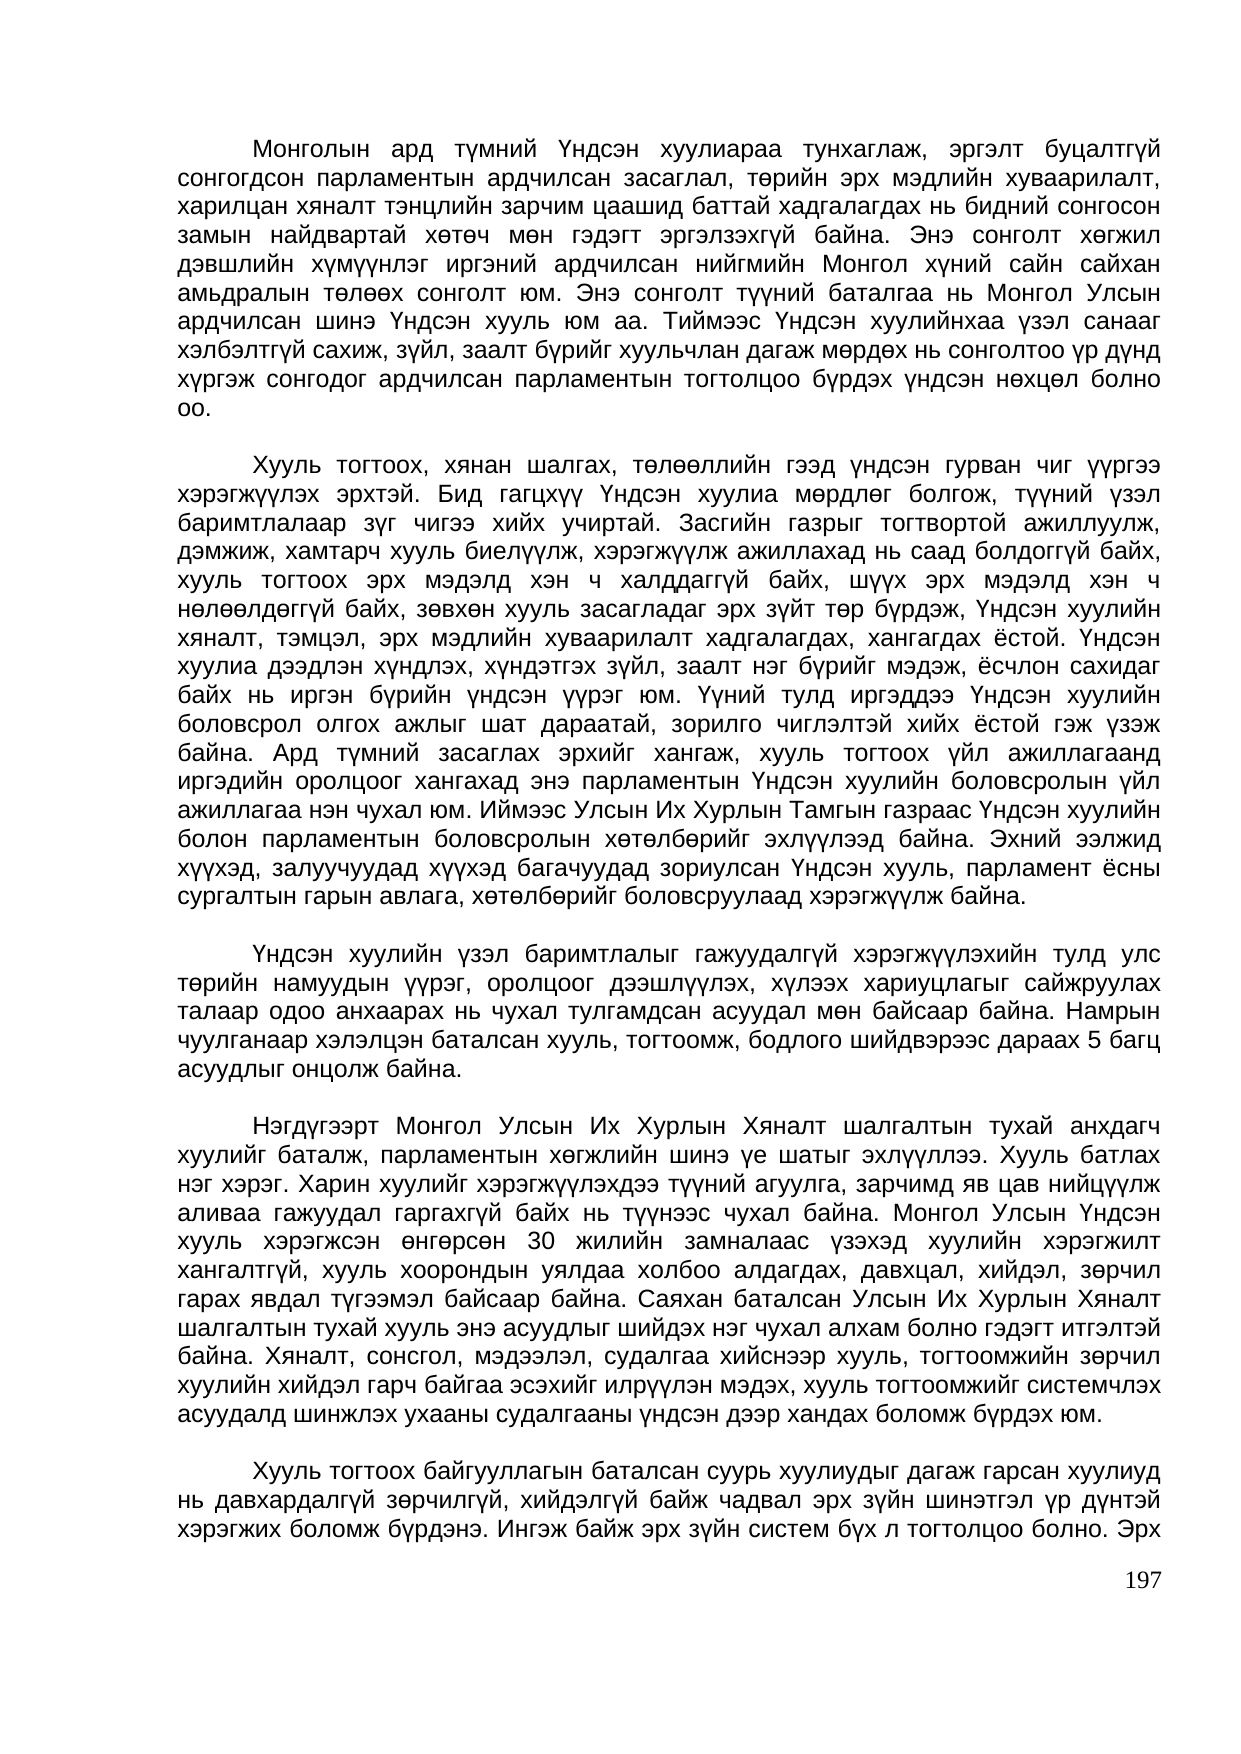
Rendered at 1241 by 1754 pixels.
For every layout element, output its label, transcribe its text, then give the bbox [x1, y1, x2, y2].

text Монголын ард түмний Үндсэн хуулиараа тунхаглаж, эргэлт буцалтгүй сонгогдсон парламентын ардчилсан засаглал, төрийн эрх мэдлийн хуваарилалт, харилцан хяналт тэнцлийн зарчим цаашид баттай хадгалагдах нь бидний сонгосон замын найдвартай хөтөч мөн гэдэгт эргэлзэхгүй байна. Энэ сонголт хөгжил дэвшлийн хүмүүнлэг иргэний ардчилсан нийгмийн Монгол хүний сайн сайхан амьдралын төлөөх сонголт юм. Энэ сонголт түүний баталгаа нь Монгол Улсын ардчилсан шинэ Үндсэн хууль юм аа. Тиймээс Үндсэн хуулийнхаа үзэл санааг хэлбэлтгүй сахиж, зүйл, заалт бүрийг хуульчлан дагаж мөрдөх нь сонголтоо үр дүнд хүргэж сонгодог ардчилсан парламентын тогтолцоо бүрдэх үндсэн нөхцөл болно оо. [177, 134, 1162, 421]
text Хууль тогтоох, хянан шалгах, төлөөллийн гээд үндсэн гурван чиг үүргээ хэрэгжүүлэх эрхтэй. Бид гагцхүү Үндсэн хуулиа мөрдлөг болгож, түүний үзэл баримтлалаар зүг чигээ хийх учиртай. Засгийн газрыг тогтвортой ажиллуулж, дэмжиж, хамтарч хууль биелүүлж, хэрэгжүүлж ажиллахад нь саад болдоггүй байх, хууль тогтоох эрх мэдэлд хэн ч халддаггүй байх, шүүх эрх мэдэлд хэн ч нөлөөлдөггүй байх, зөвхөн хууль засагладаг эрх зүйт төр бүрдэж, Үндсэн хуулийн хяналт, тэмцэл, эрх мэдлийн хуваарилалт хадгалагдах, хангагдах ёстой. Үндсэн хуулиа дээдлэн хүндлэх, хүндэтгэх зүйл, заалт нэг бүрийг мэдэж, ёсчлон сахидаг байх нь иргэн бүрийн үндсэн үүрэг юм. Үүний тулд иргэддээ Үндсэн хуулийн боловсрол олгох ажлыг шат дараатай, зорилго чиглэлтэй хийх ёстой гэж үзэж байна. Ард түмний засаглах эрхийг хангаж, хууль тогтоох үйл ажиллагаанд иргэдийн оролцоог хангахад энэ парламентын Үндсэн хуулийн боловсролын үйл ажиллагаа нэн чухал юм. Иймээс Улсын Их Хурлын Тамгын газраас Үндсэн хуулийн болон парламентын боловсролын хөтөлбөрийг эхлүүлээд байна. Эхний ээлжид хүүхэд, залуучуудад хүүхэд багачуудад зориулсан Үндсэн хууль, парламент ёсны сургалтын гарын авлага, хөтөлбөрийг боловсруулаад хэрэгжүүлж байна. [177, 450, 1162, 910]
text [177, 1456, 1162, 1542]
text Үндсэн хуулийн үзэл баримтлалыг гажуудалгүй хэрэгжүүлэхийн тулд улс төрийн намуудын үүрэг, оролцоог дээшлүүлэх, хүлээх хариуцлагыг сайжруулах талаар одоо анхаарах нь чухал тулгамдсан асуудал мөн байсаар байна. Намрын чуулганаар хэлэлцэн баталсан хууль, тогтоомж, бодлого шийдвэрээс дараах 5 багц асуудлыг онцолж байна. [177, 939, 1162, 1082]
text Нэгдүгээрт Монгол Улсын Их Хурлын Хяналт шалгалтын тухай анхдагч хуулийг баталж, парламентын хөгжлийн шинэ үе шатыг эхлүүллээ. Хууль батлах нэг хэрэг. Харин хуулийг хэрэгжүүлэхдээ түүний агуулга, зарчимд яв цав нийцүүлж аливаа гажуудал гаргахгүй байх нь түүнээс чухал байна. Монгол Улсын Үндсэн хууль хэрэгжсэн өнгөрсөн 30 жилийн замналаас үзэхэд хуулийн хэрэгжилт хангалтгүй, хууль хоорондын уялдаа холбоо алдагдах, давхцал, хийдэл, зөрчил гарах явдал түгээмэл байсаар байна. Саяхан баталсан Улсын Их Хурлын Хяналт шалгалтын тухай хууль энэ асуудлыг шийдэх нэг чухал алхам болно гэдэгт итгэлтэй байна. Хяналт, сонсгол, мэдээлэл, судалгаа хийснээр хууль, тогтоомжийн зөрчил хуулийн хийдэл гарч байгаа эсэхийг илрүүлэн мэдэх, хууль тогтоомжийг системчлэх асуудалд шинжлэх ухааны судалгааны үндсэн дээр хандах боломж бүрдэх юм. [177, 1111, 1162, 1427]
